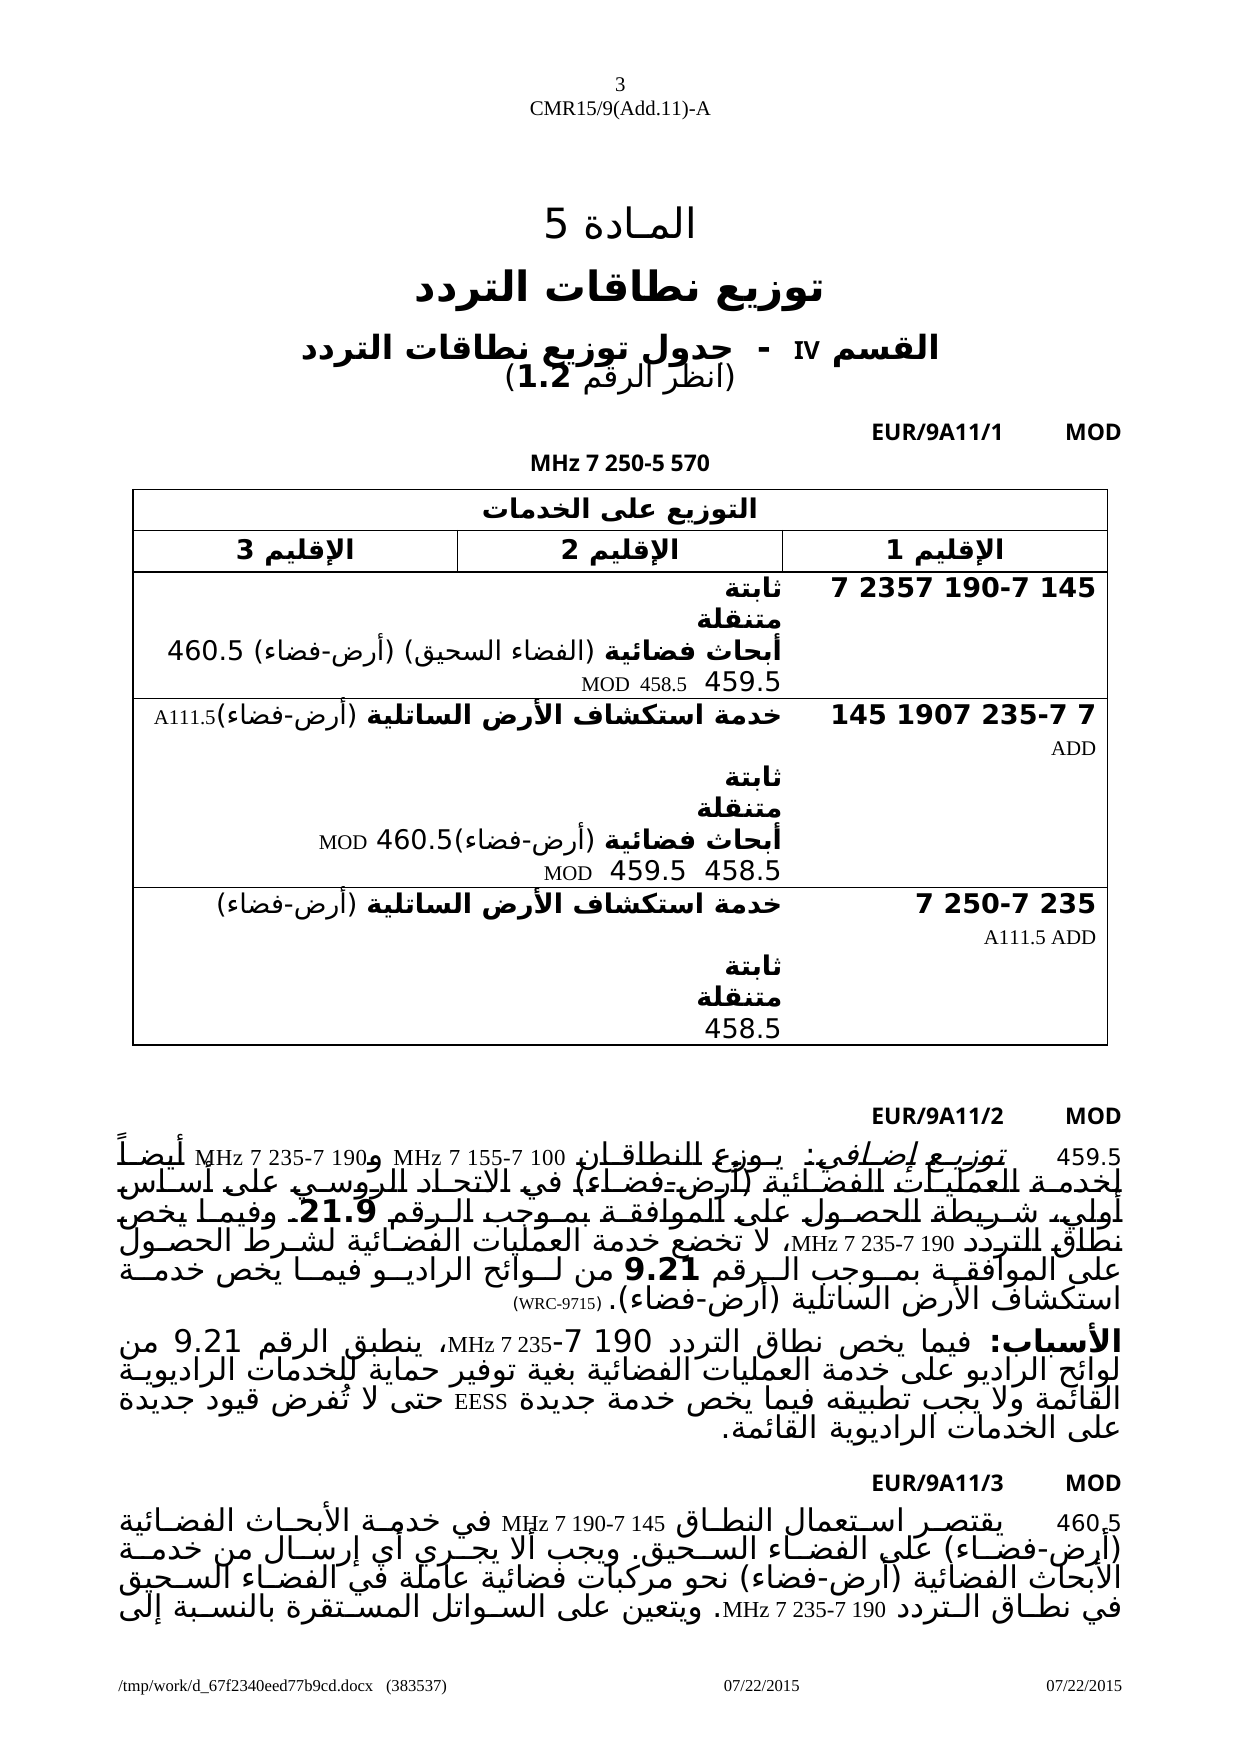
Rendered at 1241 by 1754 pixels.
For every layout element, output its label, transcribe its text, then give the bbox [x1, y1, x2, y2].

text 459.5 توزيع إضافي: يوزع النطاقان MHz 7 155-7 100 وMHz 7 235-7 190 أيضاً لخدمة العمليات الفضائية (أرض-فضاء) في الاتحاد الروسي على أساس أولي، شريطة الحصول على الموافقة بموجب الرقم 21.9. (WRC-) [118, 1142, 1122, 1317]
text MOD EUR/9A11/3 [118, 1471, 1122, 1496]
title توزيع نطاقات التردد [468, 271, 1122, 310]
table_cell 7 235- ثابتة متنقلة أبحاث فضائية (أرض-فضاء)460.5 458.5 459.5 [134, 699, 1107, 887]
table_header التوزيع على الخدمات [134, 490, 1107, 530]
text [118, 1508, 1122, 1625]
table_cell 7 250-7 235 ثابتة متنقلة 458.5 [134, 888, 1107, 1044]
table_cell الإقليم 1 [783, 531, 1107, 571]
text MOD EUR/9A11/1 [118, 420, 1122, 445]
text المـادة 5 [118, 207, 1122, 246]
title توزيع نطاقات التردد [118, 271, 505, 310]
title MHz 7 250-5 570 [118, 451, 1122, 476]
text القسم IV - جدول توزيع نطاقات التردد (انظر الرقم 1.2) [118, 335, 1122, 395]
table_cell الإقليم 2 [458, 531, 782, 571]
text الأسباب: فيما يخص نطاق التردد 7 190-MHz 7 235، ينطبق الرقم 9.21 من لوائح الراديو على خدمة العمليات الفضائية بغية توفير حماية للخدمات الراديوية القائمة ولا يجب تطبيقه فيما يخص خدمة جديدة EESS حتى لا تُفرض قيود جديدة على الخدمات الراديوية القائمة. [118, 1329, 1122, 1446]
table_cell -7 145 ثابتة متنقلة أبحاث فضائية (أرض-فضاء) 459.5 458.5 [134, 573, 1107, 697]
text MOD EUR/9A11/2 [118, 1104, 1122, 1129]
table_cell الإقليم 3 [134, 531, 457, 571]
